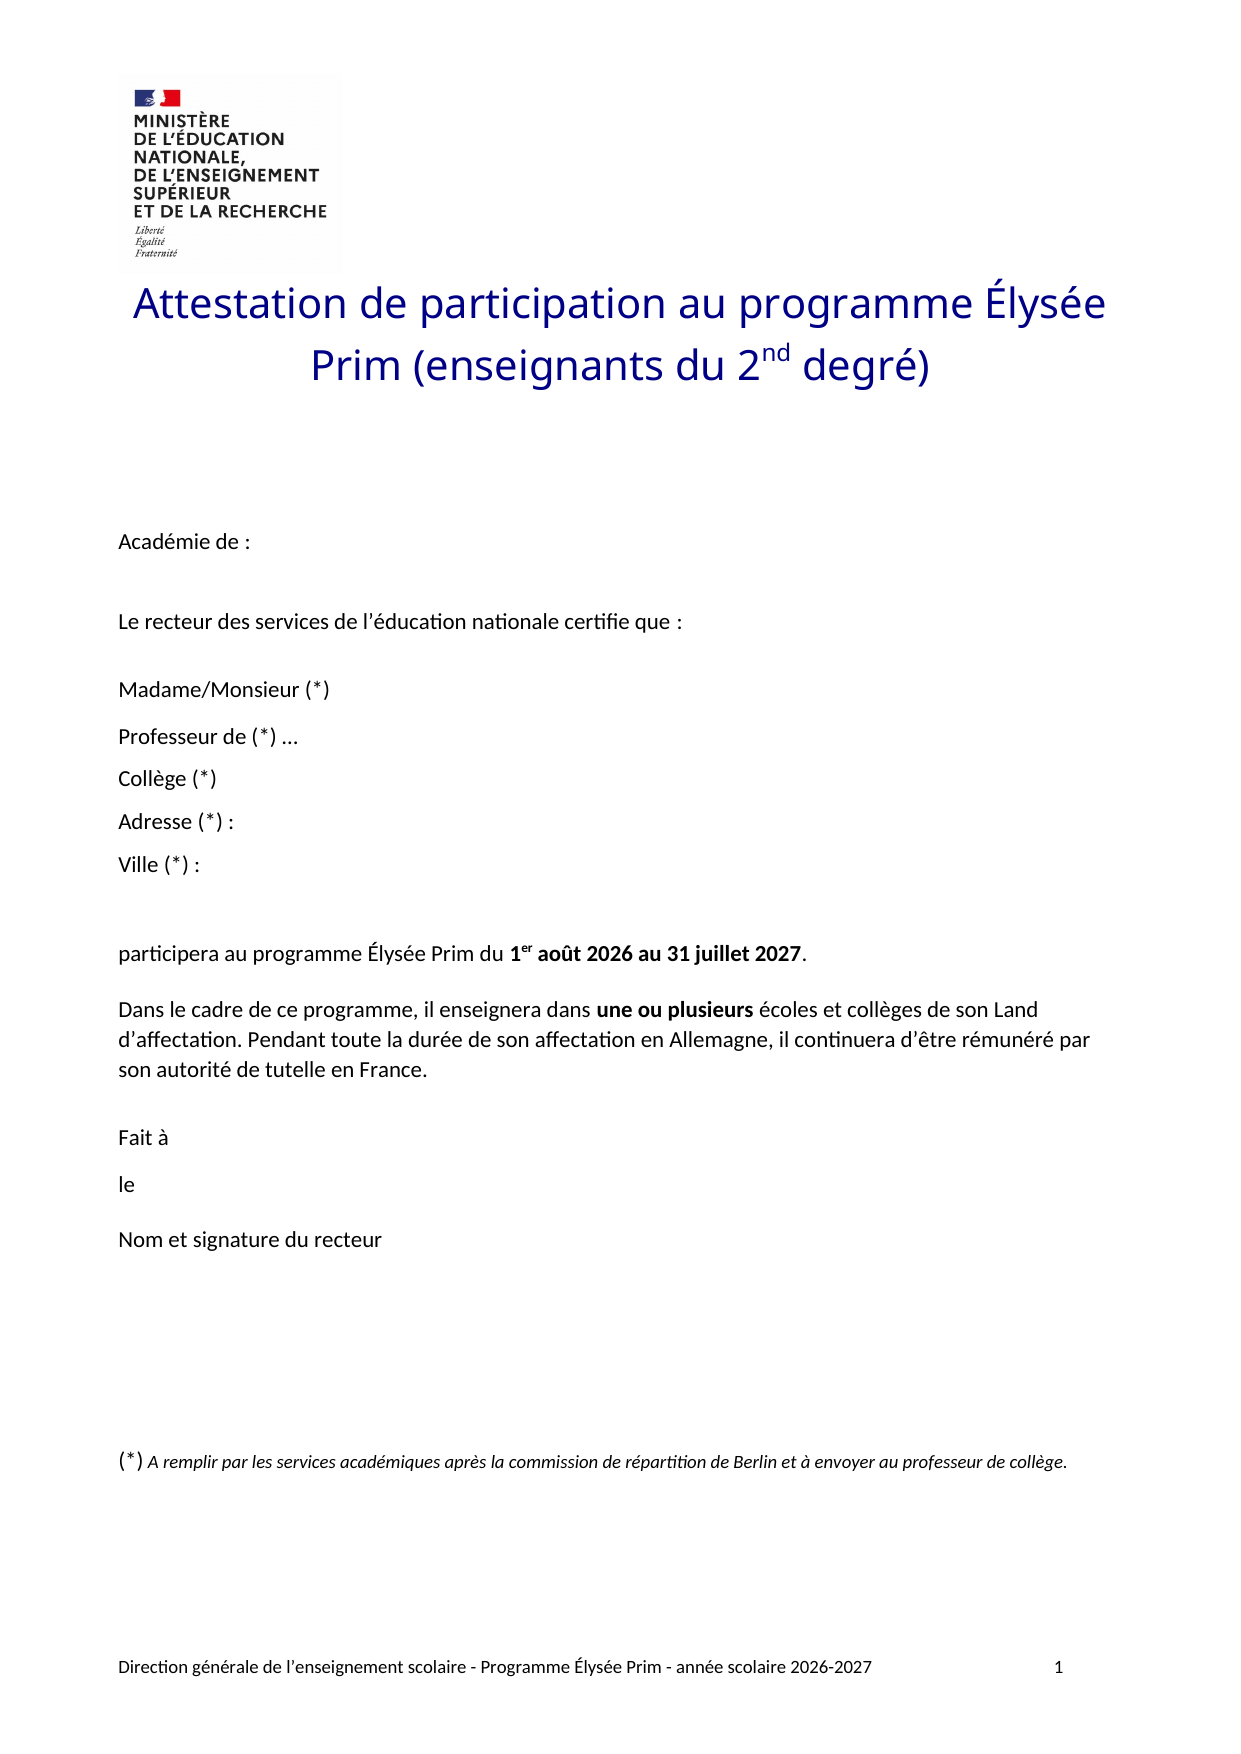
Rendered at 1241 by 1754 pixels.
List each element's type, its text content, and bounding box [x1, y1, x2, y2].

text Ville (*) : [118, 850, 1122, 878]
picture [118, 73, 343, 273]
text Fait à [118, 1123, 1122, 1151]
text le [118, 1170, 1122, 1198]
text Collège (*) [118, 764, 1122, 793]
text (*) A remplir par les services académiques après la commission de répartition de Berlin et à envoyer au professeur de collège. [118, 1446, 1122, 1474]
text participera au programme Élysée Prim du 1er août 2026 au 31 juillet 2027. [118, 939, 1122, 968]
text Professeur de (*) … [118, 722, 1122, 750]
text Adresse (*) : [118, 807, 1122, 835]
text Madame/Monsieur (*) [118, 675, 1122, 703]
text Nom et signature du recteur [118, 1225, 1122, 1253]
text Dans le cadre de ce programme, il enseignera dans une ou plusieurs écoles et collèges de son Land d’affectation. Pendant toute la durée de son affectation en Allemagne, il continuera d’être rémunéré par son autorité de tutelle en France. [118, 995, 1122, 1083]
text Le recteur des services de l’éducation nationale certifie que : [118, 607, 1122, 635]
text Attestation de participation au programme Élysée Prim (enseignants du 2nd degré) [118, 274, 1122, 392]
text Académie de : [118, 527, 1122, 555]
